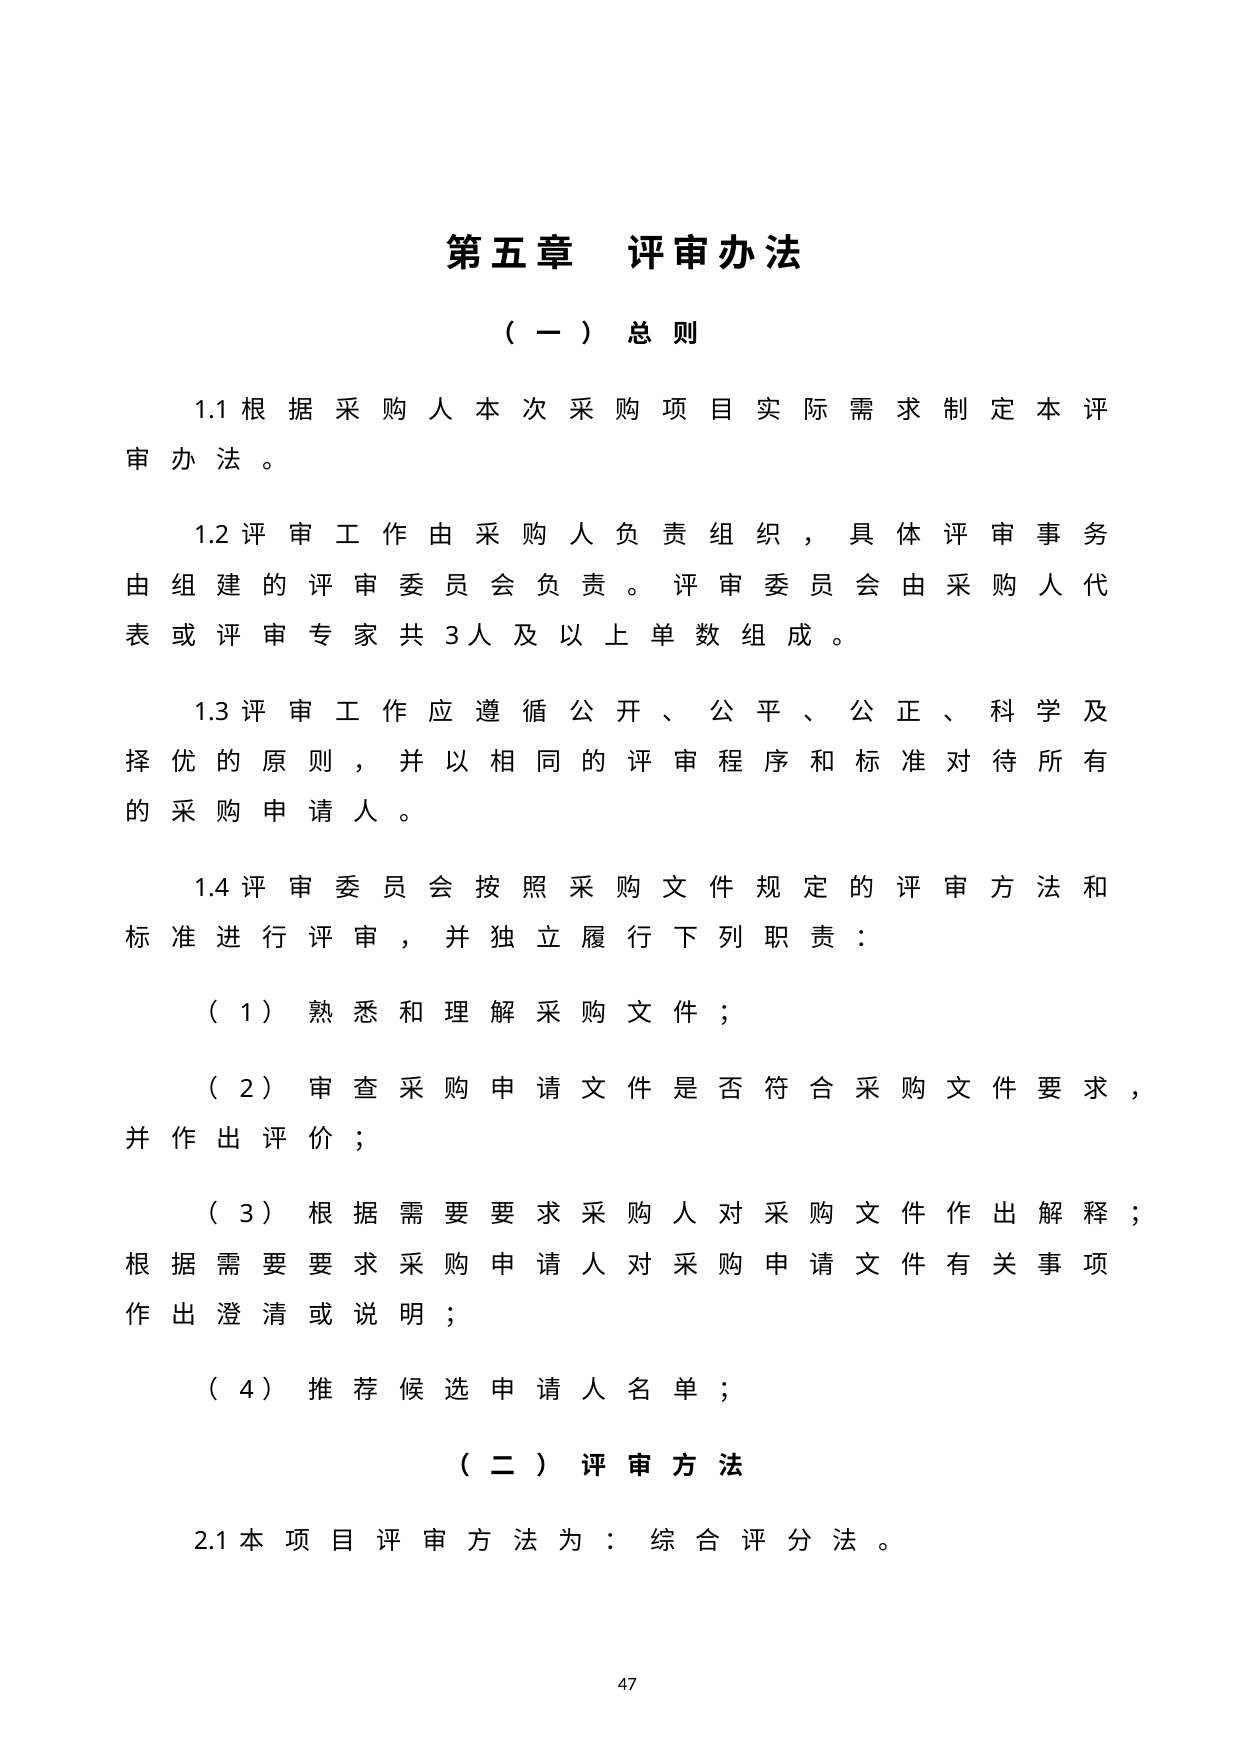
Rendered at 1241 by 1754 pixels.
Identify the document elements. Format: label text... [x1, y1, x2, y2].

text 1.1 根据采购人本次采购项目实际需求制定本评审办法。 [125, 382, 1129, 483]
text 2.1 本项目评审方法为：综合评分法。 [125, 1514, 1129, 1564]
title 第五章 评审办法 [125, 200, 1129, 301]
text （1）熟悉和理解采购文件； [125, 986, 1129, 1036]
text 1.4 评审委员会按照采购文件规定的评审方法和标准进行评审，并独立履行下列职责： [125, 860, 1129, 961]
text （3）根据需要要求采购人对采购文件作出解释；根据需要要求采购申请人对采购申请文件有关事项作出澄清或说明； [125, 1187, 1129, 1338]
text （2）审查采购申请文件是否符合采购文件要求，并作出评价； [125, 1061, 1129, 1162]
text （一）总则 [125, 307, 1083, 357]
text 1.2 评审工作由采购人负责组织，具体评审事务由组建的评审委员会负责。评审委员会由采购人代表或评审专家共3人及以上单数组成。 [125, 508, 1129, 659]
text （二）评审方法 [125, 1438, 1083, 1489]
text （4）推荐候选申请人名单； [125, 1363, 1129, 1413]
text 1.3 评审工作应遵循公开、公平、公正、科学及择优的原则，并以相同的评审程序和标准对待所有的采购申请人。 [125, 684, 1129, 835]
